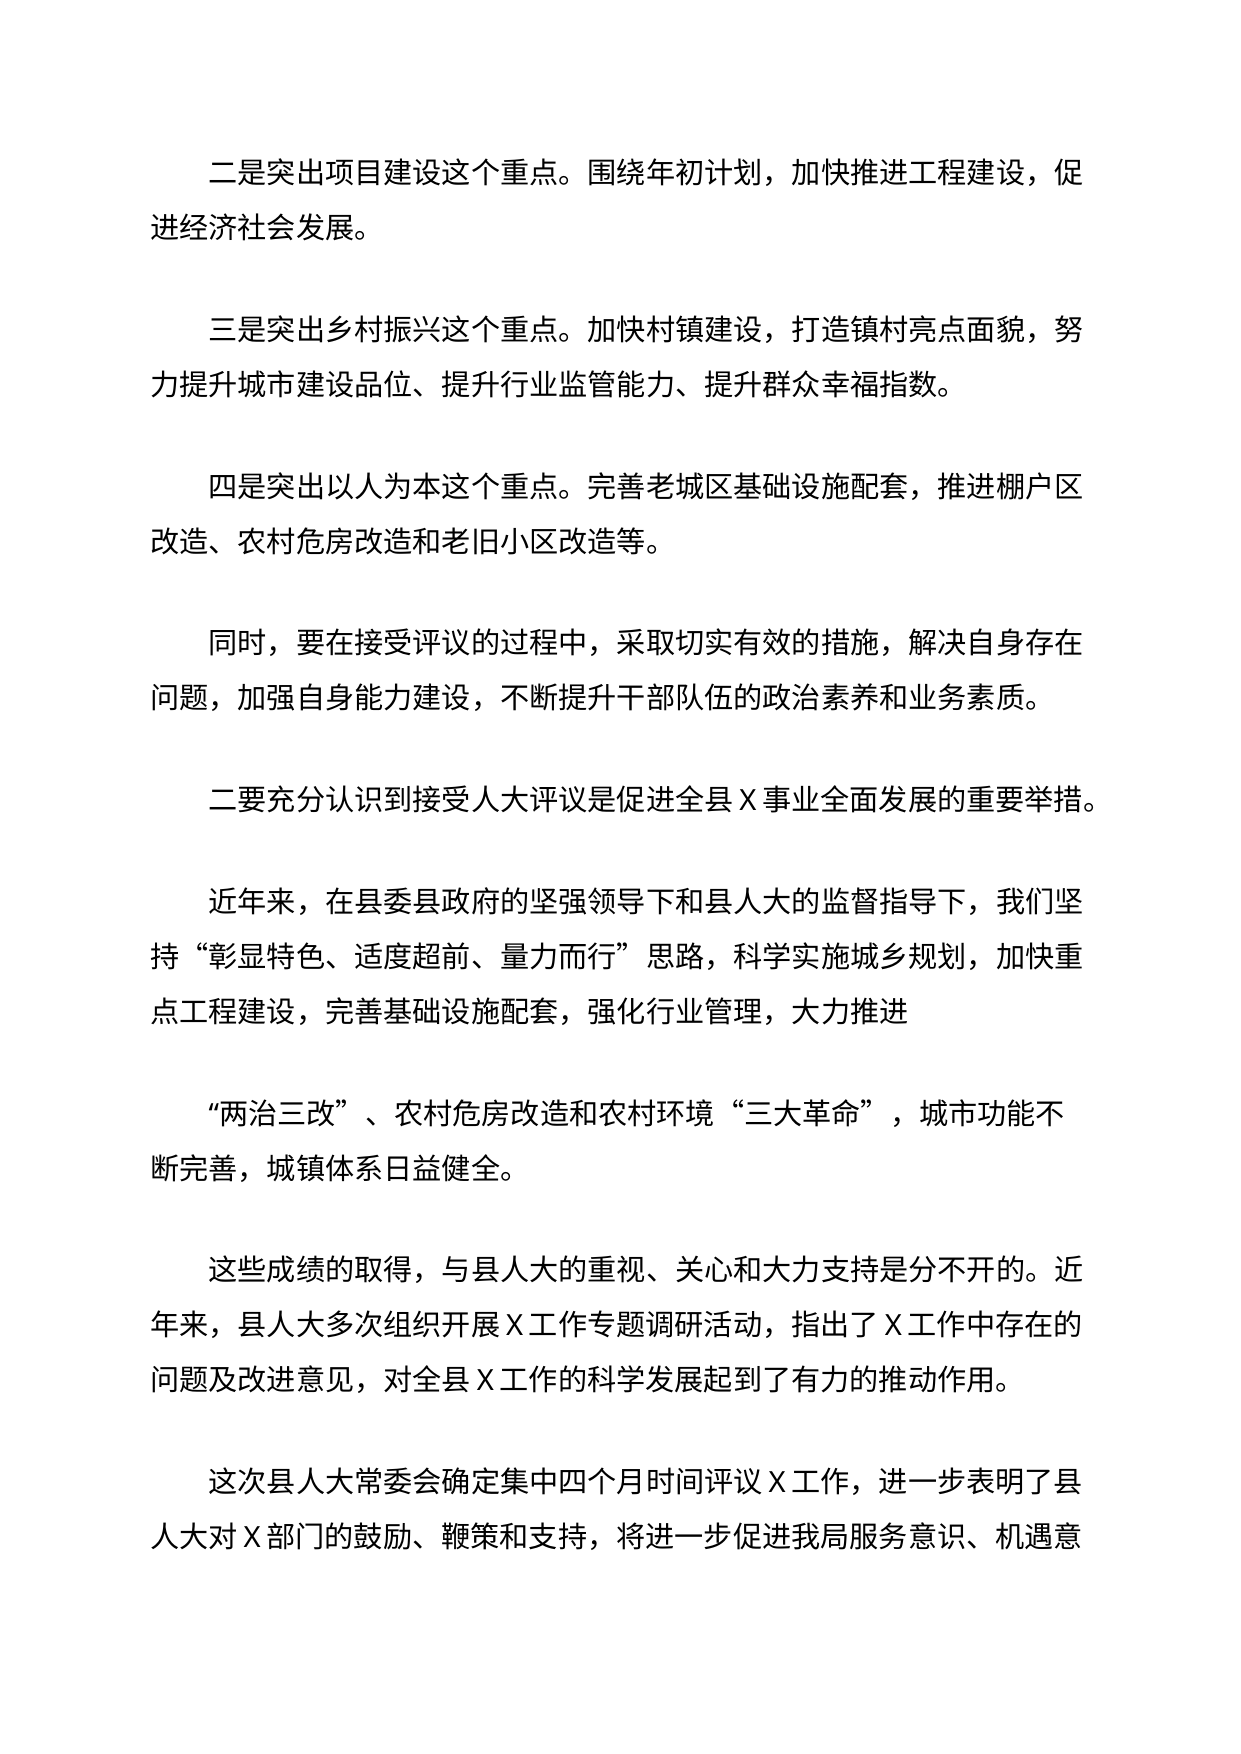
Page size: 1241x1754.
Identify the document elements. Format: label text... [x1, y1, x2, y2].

text 近年来，在县委县政府的坚强领导下和县人大的监督指导下，我们坚持“彰显特色、适度超前、量力而行”思路，科学实施城乡规划，加快重点工程建设，完善基础设施配套，强化行业管理，大力推进 [150, 879, 1090, 1031]
text 二要充分认识到接受人大评议是促进全县X事业全面发展的重要举措。 [150, 777, 1090, 819]
text 三是突出乡村振兴这个重点。加快村镇建设，打造镇村亮点面貌，努力提升城市建设品位、提升行业监管能力、提升群众幸福指数。 [150, 307, 1090, 404]
text 这些成绩的取得，与县人大的重视、关心和大力支持是分不开的。近年来，县人大多次组织开展X工作专题调研活动，指出了X工作中存在的问题及改进意见，对全县X工作的科学发展起到了有力的推动作用。 [150, 1247, 1090, 1399]
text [150, 1459, 1090, 1556]
text 二是突出项目建设这个重点。围绕年初计划，加快推进工程建设，促进经济社会发展。 [150, 150, 1090, 247]
text “两治三改”、农村危房改造和农村环境“三大革命”，城市功能不断完善，城镇体系日益健全。 [150, 1090, 1090, 1187]
text 同时，要在接受评议的过程中，采取切实有效的措施，解决自身存在问题，加强自身能力建设，不断提升干部队伍的政治素养和业务素质。 [150, 620, 1090, 717]
text 四是突出以人为本这个重点。完善老城区基础设施配套，推进棚户区改造、农村危房改造和老旧小区改造等。 [150, 463, 1090, 561]
